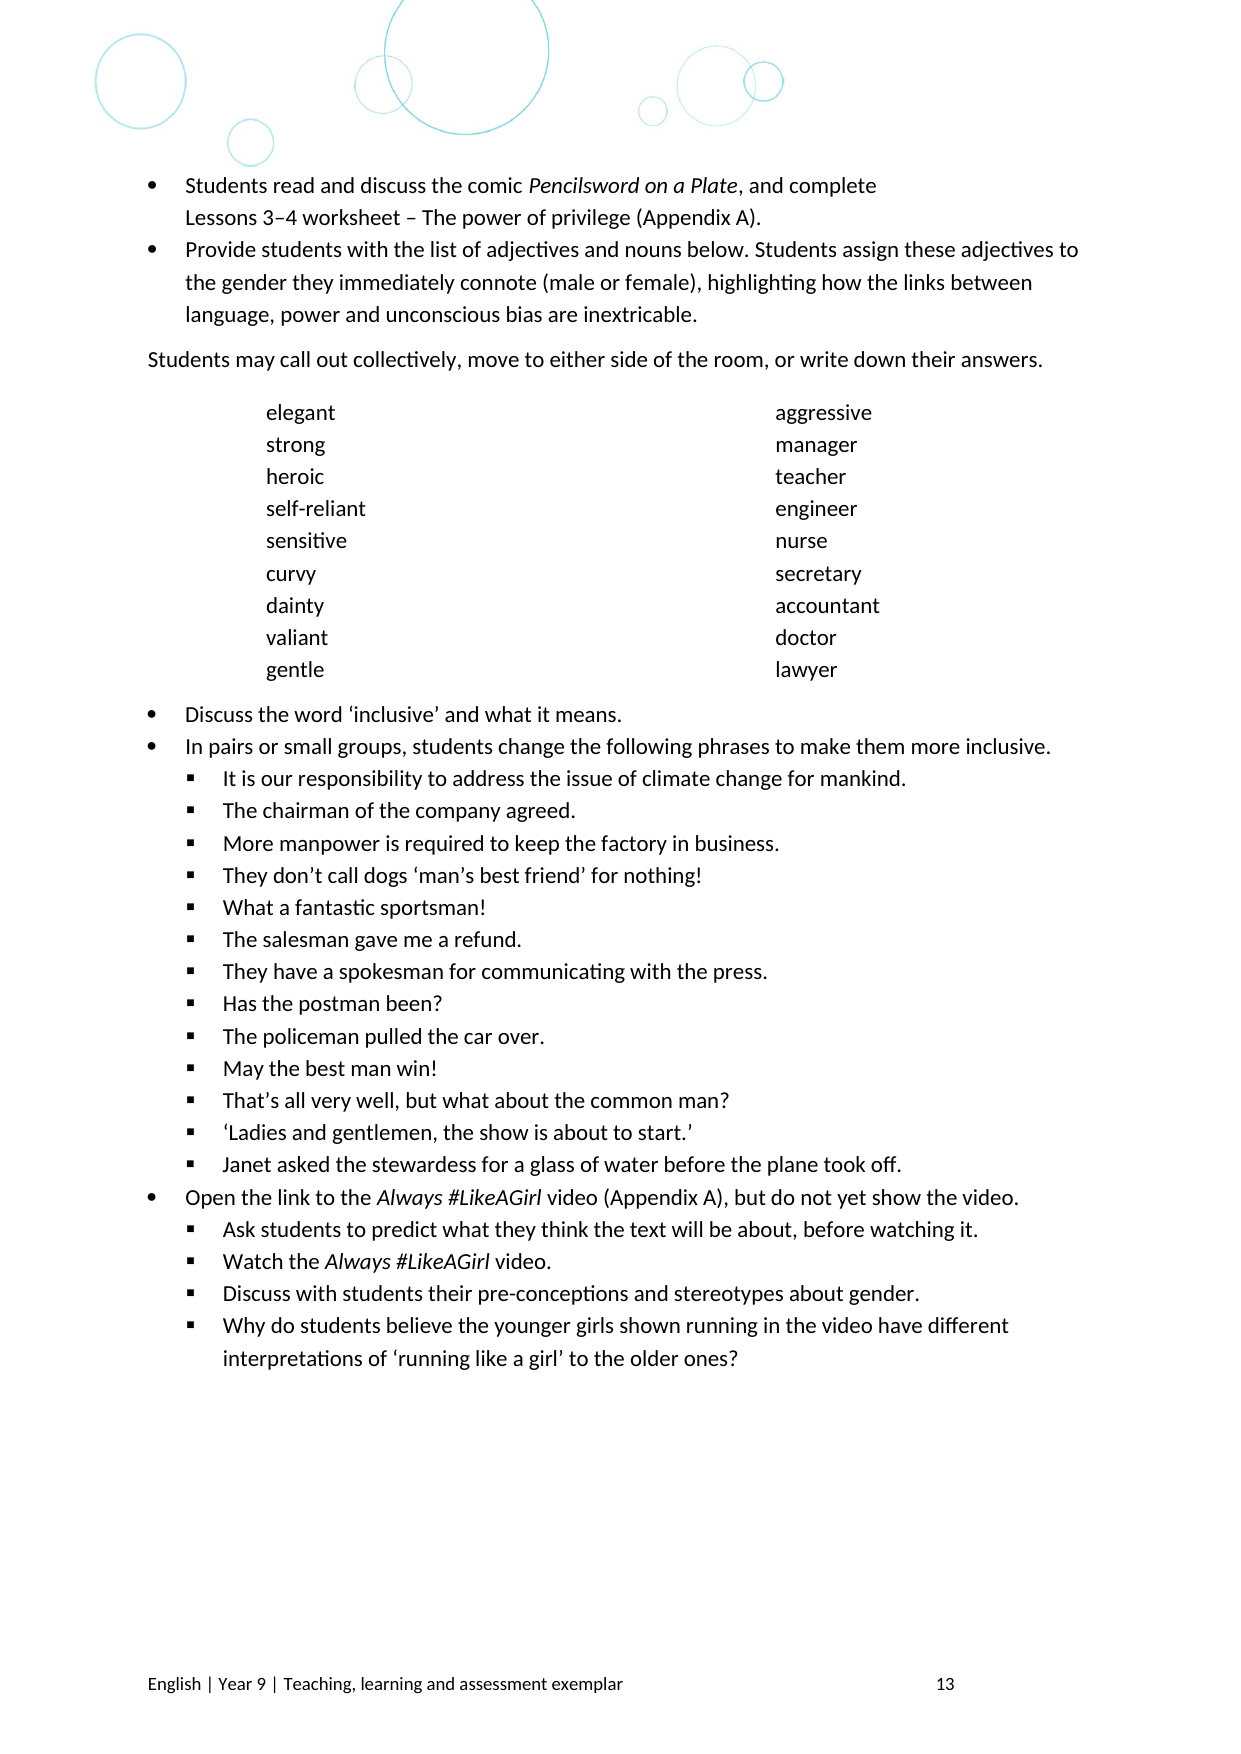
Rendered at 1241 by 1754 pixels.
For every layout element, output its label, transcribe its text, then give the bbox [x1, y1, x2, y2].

list What a fantastic sportsman! [185, 893, 1092, 921]
text accountant [775, 591, 1092, 619]
list Open the link to the Always #LikeAGirl video (Appendix A), but do not yet show the video. [148, 1183, 1092, 1211]
list Discuss the word ‘inclusive’ and what it means. [148, 700, 1092, 728]
list Janet asked the stewardess for a glass of water before the plane took off. [185, 1151, 1092, 1178]
list Students read and discuss the comic Pencilsword on a Plate, and complete Lessons 3–4 worksheet – The power of privilege (Appendix A). [148, 171, 1092, 231]
text nurse [775, 526, 1092, 554]
text Students may call out collectively, move to either side of the room, or write down their answers. [148, 345, 1092, 373]
picture [94, 0, 785, 167]
list That’s all very well, but what about the common man? [185, 1086, 1092, 1114]
list ‘Ladies and gentlemen, the show is about to start.’ [185, 1118, 1092, 1146]
list It is our responsibility to address the issue of climate change for mankind. [185, 764, 1092, 792]
text doctor [775, 623, 1092, 651]
list Watch the Always #LikeAGirl video. [185, 1247, 1092, 1275]
list In pairs or small groups, students change the following phrases to make them more inclusive. [148, 732, 1092, 760]
text curvy [266, 559, 583, 587]
text sensitive [266, 526, 583, 554]
list Has the postman been? [185, 989, 1092, 1018]
list May the best man win! [185, 1054, 1092, 1082]
list They have a spokesman for communicating with the press. [185, 957, 1092, 985]
text valiant [266, 623, 583, 651]
text self-reliant [266, 494, 583, 522]
list Discuss with students their pre-conceptions and stereotypes about gender. [185, 1279, 1092, 1307]
list The salesman gave me a refund. [185, 925, 1092, 953]
text gentle [266, 655, 583, 683]
text lawyer [775, 655, 1092, 683]
text elegant [266, 398, 583, 426]
list Provide students with the list of adjectives and nouns below. Students assign these adjectives to the gender they immediately connote (male or female), highlighting how the links between language, power and unconscious bias are inextricable. [148, 236, 1092, 328]
list The policeman pulled the car over. [185, 1022, 1092, 1050]
text manager [775, 430, 1092, 458]
list Ask students to predict what they think the text will be about, before watching it. [185, 1215, 1092, 1243]
list They don’t call dogs ‘man’s best friend’ for nothing! [185, 861, 1092, 889]
text secretary [775, 559, 1092, 587]
list The chairman of the company agreed. [185, 796, 1092, 824]
list More manpower is required to keep the factory in business. [185, 829, 1092, 857]
list Why do students believe the younger girls shown running in the video have different interpretations of ‘running like a girl’ to the older ones? [185, 1311, 1092, 1372]
text aggressive [775, 398, 1092, 426]
text dainty [266, 591, 583, 619]
text heroic [266, 462, 583, 490]
text engineer [775, 494, 1092, 522]
text teacher [775, 462, 1092, 490]
text strong [266, 430, 583, 458]
